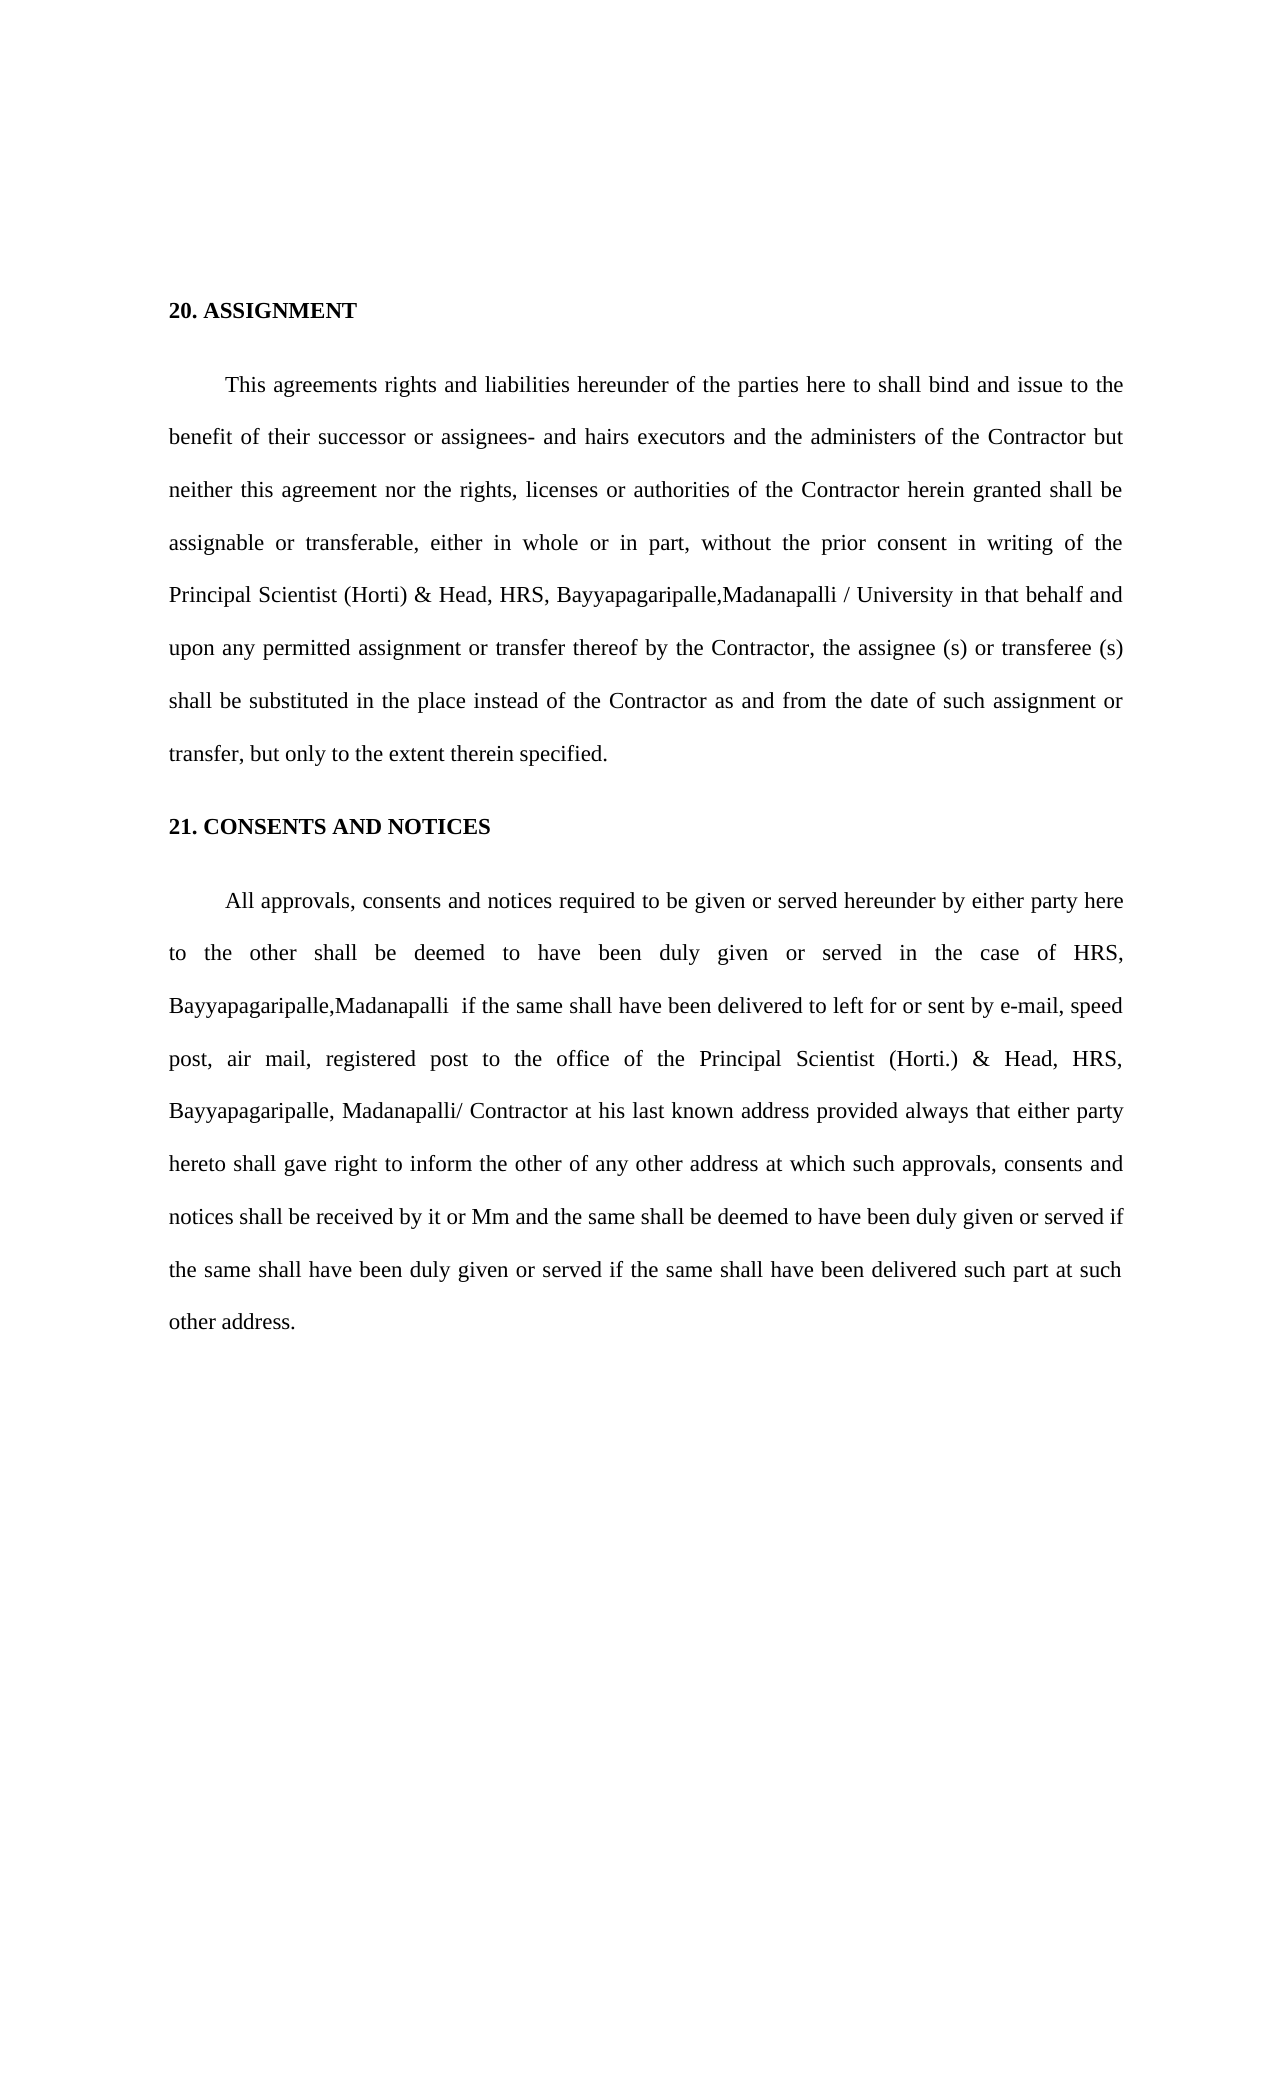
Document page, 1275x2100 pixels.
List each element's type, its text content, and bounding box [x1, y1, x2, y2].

text 20. ASSIGNMENT [169, 297, 1125, 323]
text 21. CONSENTS AND NOTICES [169, 813, 1125, 839]
text This agreements rights and liabilities hereunder of the parties here to shall bind and issue to the benefit of their successor or assignees- and hairs executors and the administers of the Contractor but neither this agreement nor the rights, licenses or authorities of the Contractor herein granted shall be assignable or transferable, either in whole or in part, without the prior consent in writing of the Principal Scientist (Horti) & Head, HRS, Bayyapagaripalle,Madanapalli / University in that behalf and upon any permitted assignment or transfer thereof by the Contractor, the assignee (s) or transferee (s) shall be substituted in the place instead of the Contractor as and from the date of such assignment or transfer, but only to the extent therein specified. [169, 371, 1125, 766]
text All approvals, consents and notices required to be given or served hereunder by either party here to the other shall be deemed to have been duly given or served in the case of HRS, Bayyapagaripalle,Madanapalli if the same shall have been delivered to left for or sent by e-mail, speed post, air mail, registered post to the office of the Principal Scientist (Horti.) & Head, HRS, Bayyapagaripalle, Madanapalli/ Contractor at his last known address provided always that either party hereto shall gave right to inform the other of any other address at which such approvals, consents and notices shall be received by it or Mm and the same shall be deemed to have been duly given or served if the same shall have been duly given or served if the same shall have been delivered such part at such other address. [169, 887, 1125, 1335]
